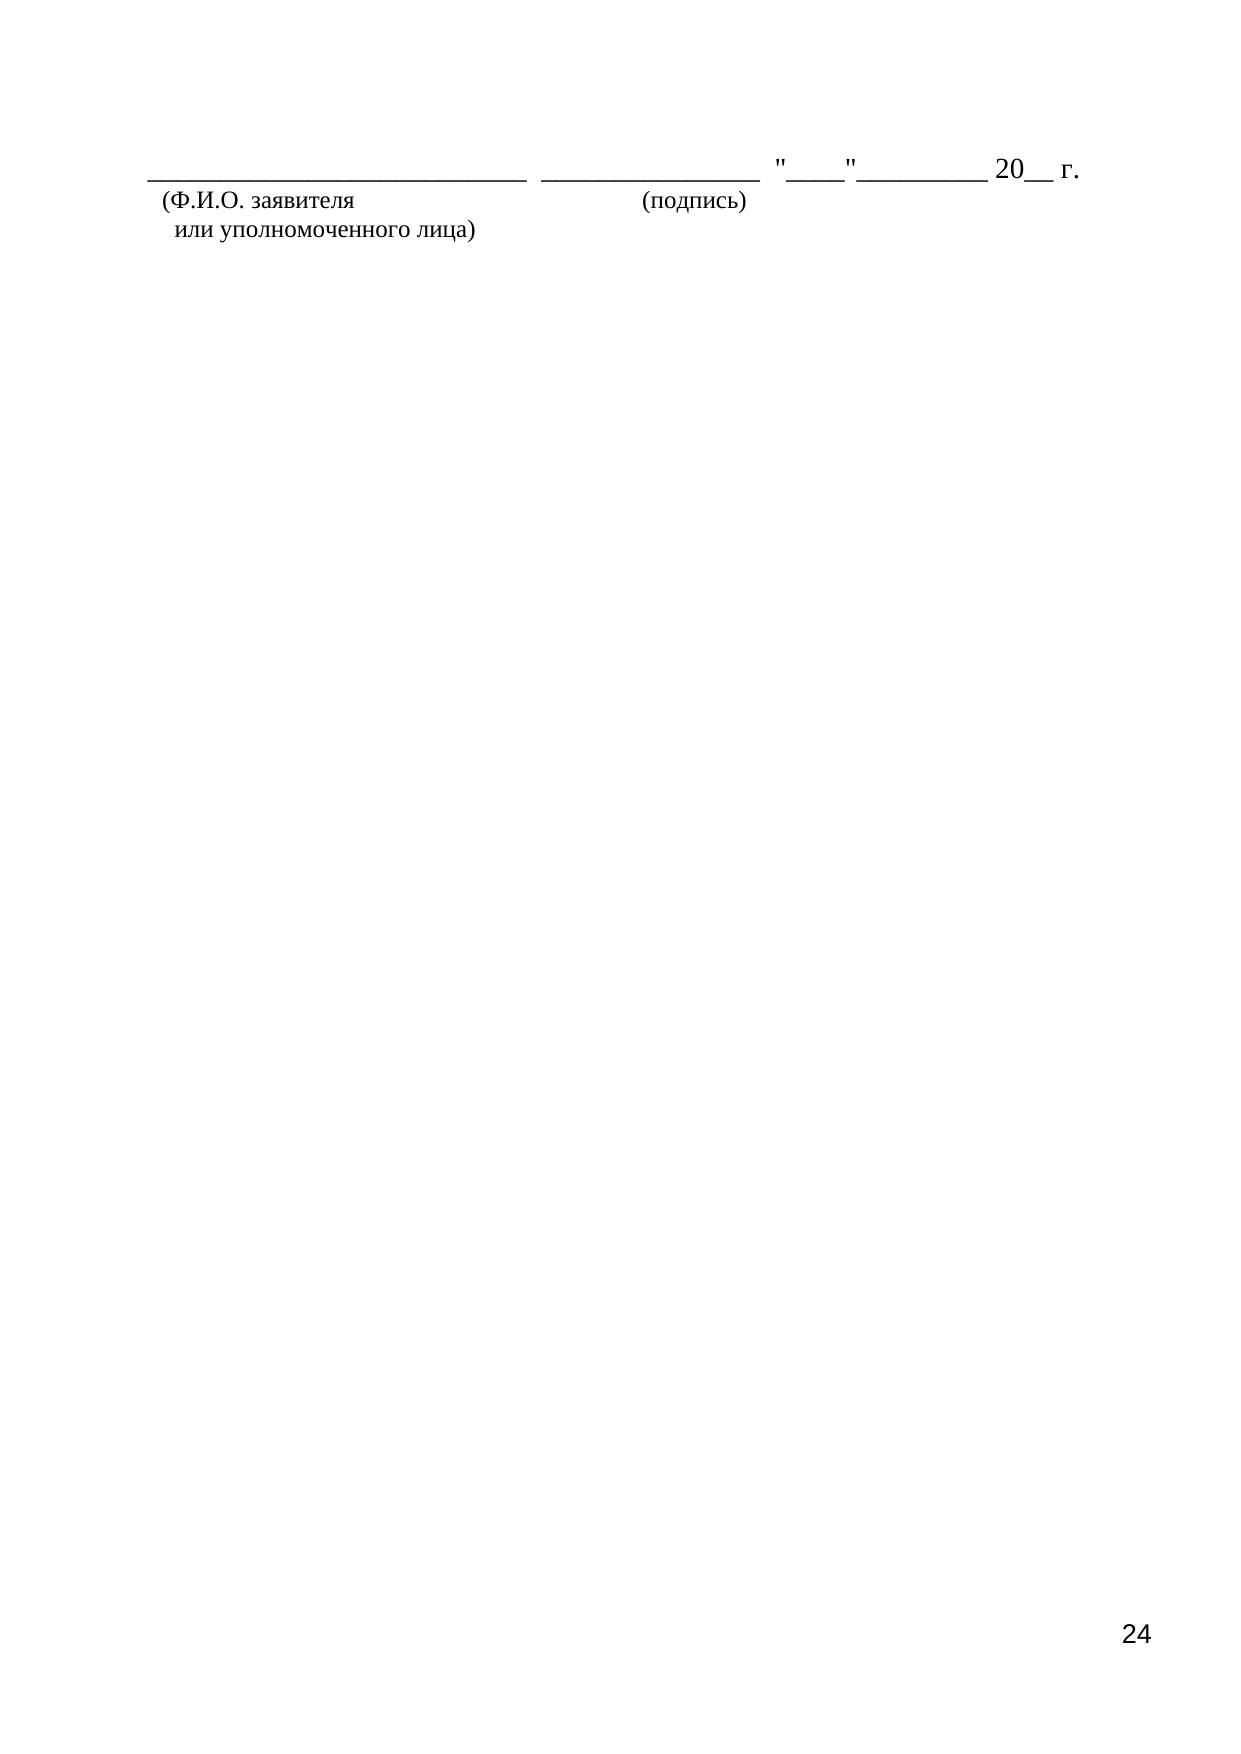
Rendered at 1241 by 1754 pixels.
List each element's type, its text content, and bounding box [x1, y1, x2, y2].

text __________________________ _______________ "____"_________ 20__ г. [118, 152, 1152, 185]
text (Ф.И.О. заявителя (подпись) [118, 185, 1152, 214]
text или уполномоченного лица) [118, 214, 1152, 243]
